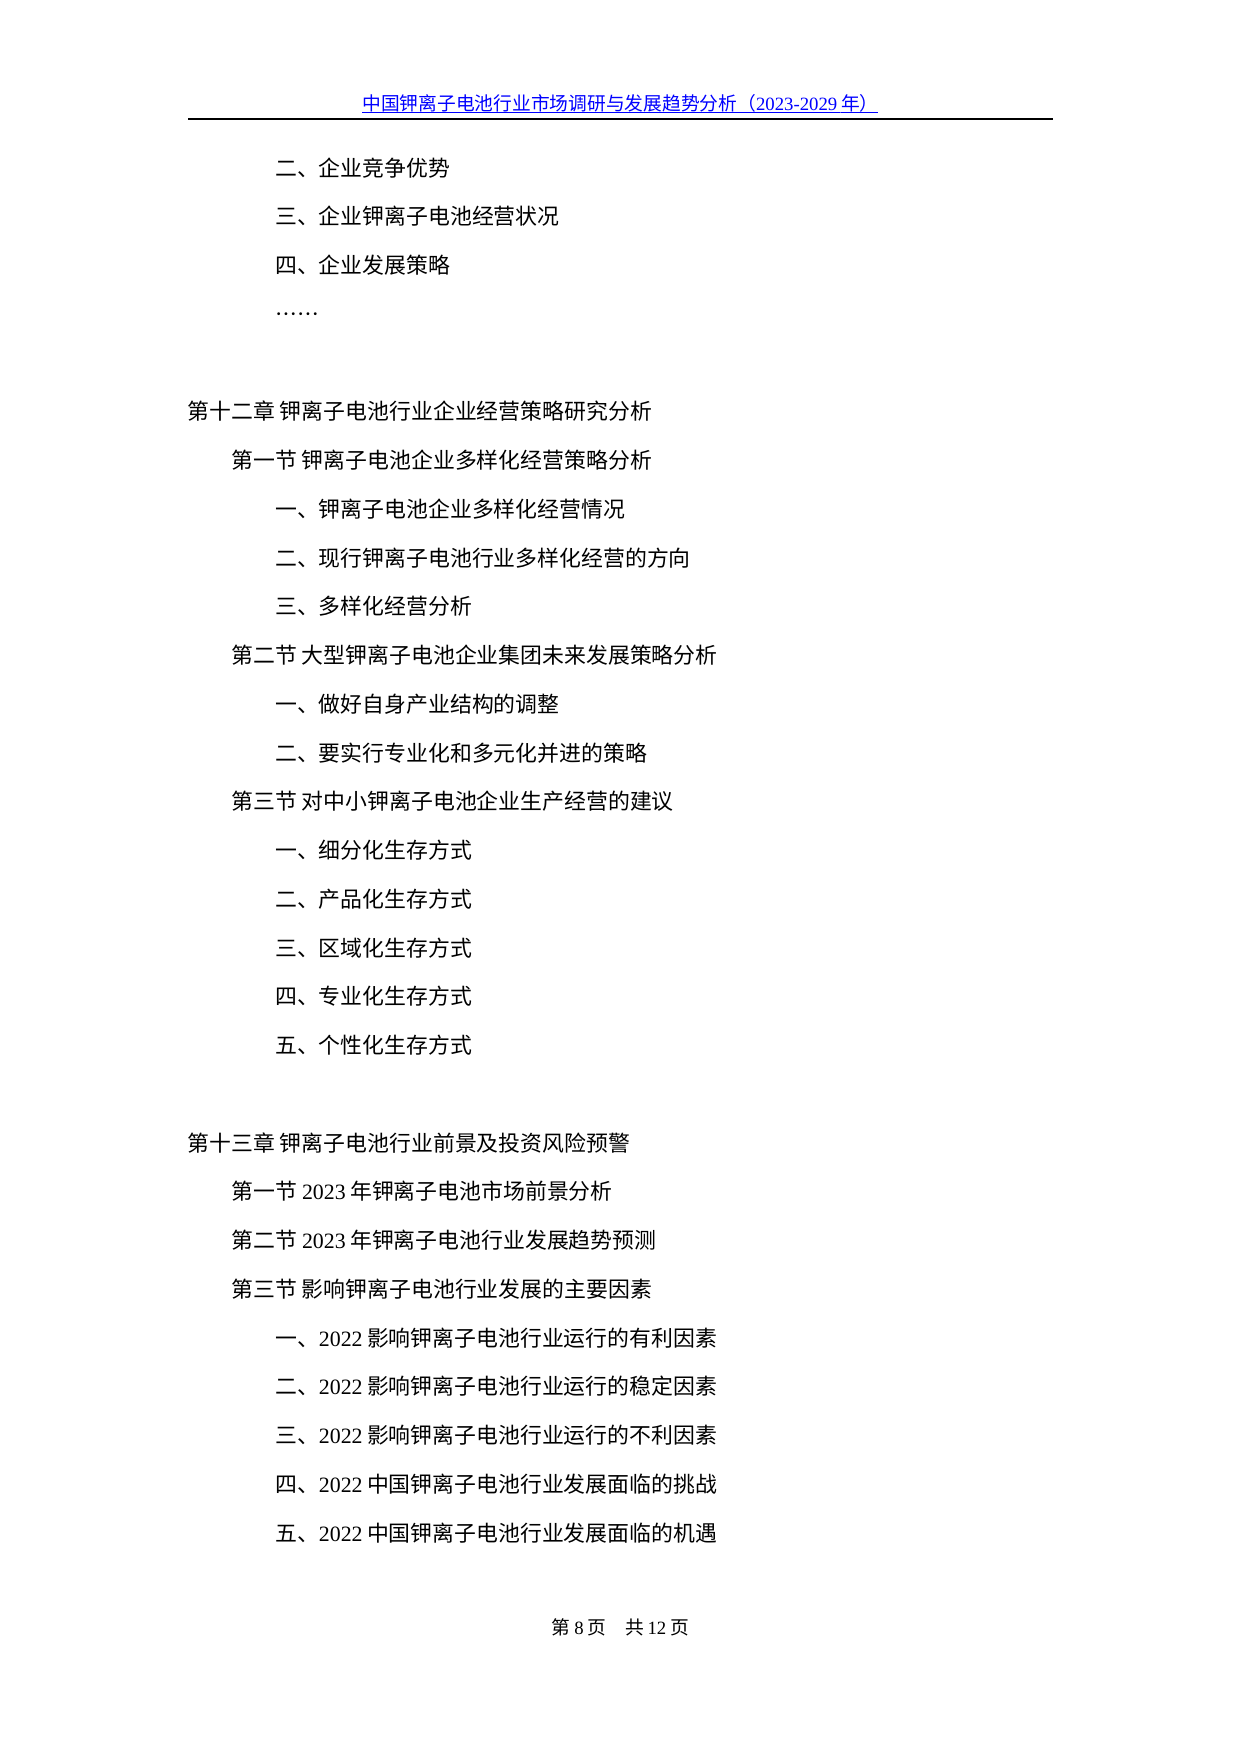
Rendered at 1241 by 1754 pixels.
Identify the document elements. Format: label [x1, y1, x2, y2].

text [187, 150, 1053, 1548]
